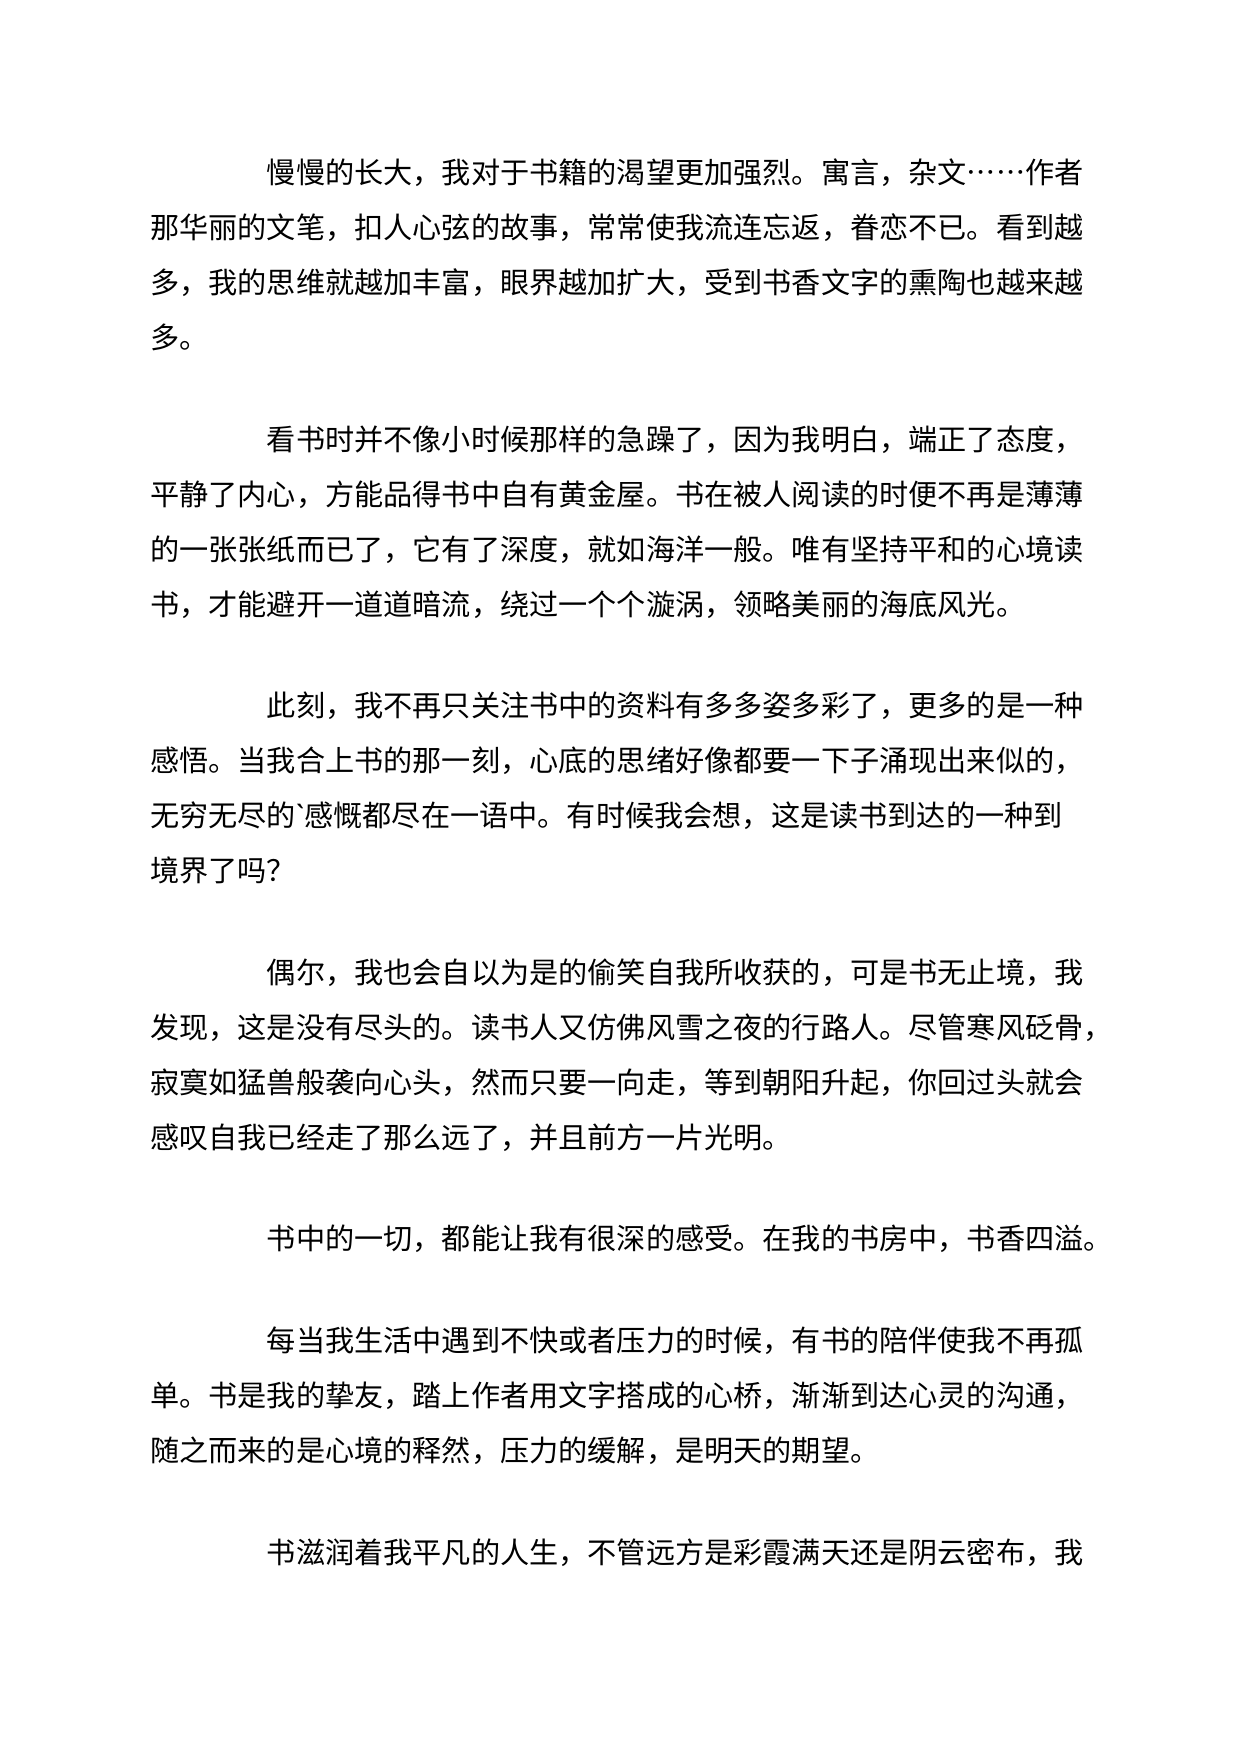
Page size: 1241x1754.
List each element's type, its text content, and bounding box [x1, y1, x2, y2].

text 看书时并不像小时候那样的急躁了，因为我明白，端正了态度，平静了内心，方能品得书中自有黄金屋。书在被人阅读的时便不再是薄薄的一张张纸而已了，它有了深度，就如海洋一般。唯有坚持平和的心境读书，才能避开一道道暗流，绕过一个个漩涡，领略美丽的海底风光。 [150, 416, 1090, 623]
text 偶尔，我也会自以为是的偷笑自我所收获的，可是书无止境，我发现，这是没有尽头的。读书人又仿佛风雪之夜的行路人。尽管寒风砭骨，寂寞如猛兽般袭向心头，然而只要一向走，等到朝阳升起，你回过头就会感叹自我已经走了那么远了，并且前方一片光明。 [150, 949, 1090, 1156]
text 慢慢的长大，我对于书籍的渴望更加强烈。寓言，杂文……作者那华丽的文笔，扣人心弦的故事，常常使我流连忘返，眷恋不已。看到越多，我的思维就越加丰富，眼界越加扩大，受到书香文字的熏陶也越来越多。 [150, 150, 1090, 357]
text 此刻，我不再只关注书中的资料有多多姿多彩了，更多的是一种感悟。当我合上书的那一刻，心底的思绪好像都要一下子涌现出来似的，无穷无尽的`感慨都尽在一语中。有时候我会想，这是读书到达的一种到境界了吗？ [150, 683, 1090, 890]
text 书中的一切，都能让我有很深的感受。在我的书房中，书香四溢。 [150, 1216, 1090, 1258]
text 每当我生活中遇到不快或者压力的时候，有书的陪伴使我不再孤单。书是我的挚友，踏上作者用文字搭成的心桥，渐渐到达心灵的沟通，随之而来的是心境的释然，压力的缓解，是明天的期望。 [150, 1318, 1090, 1470]
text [150, 1529, 1090, 1572]
